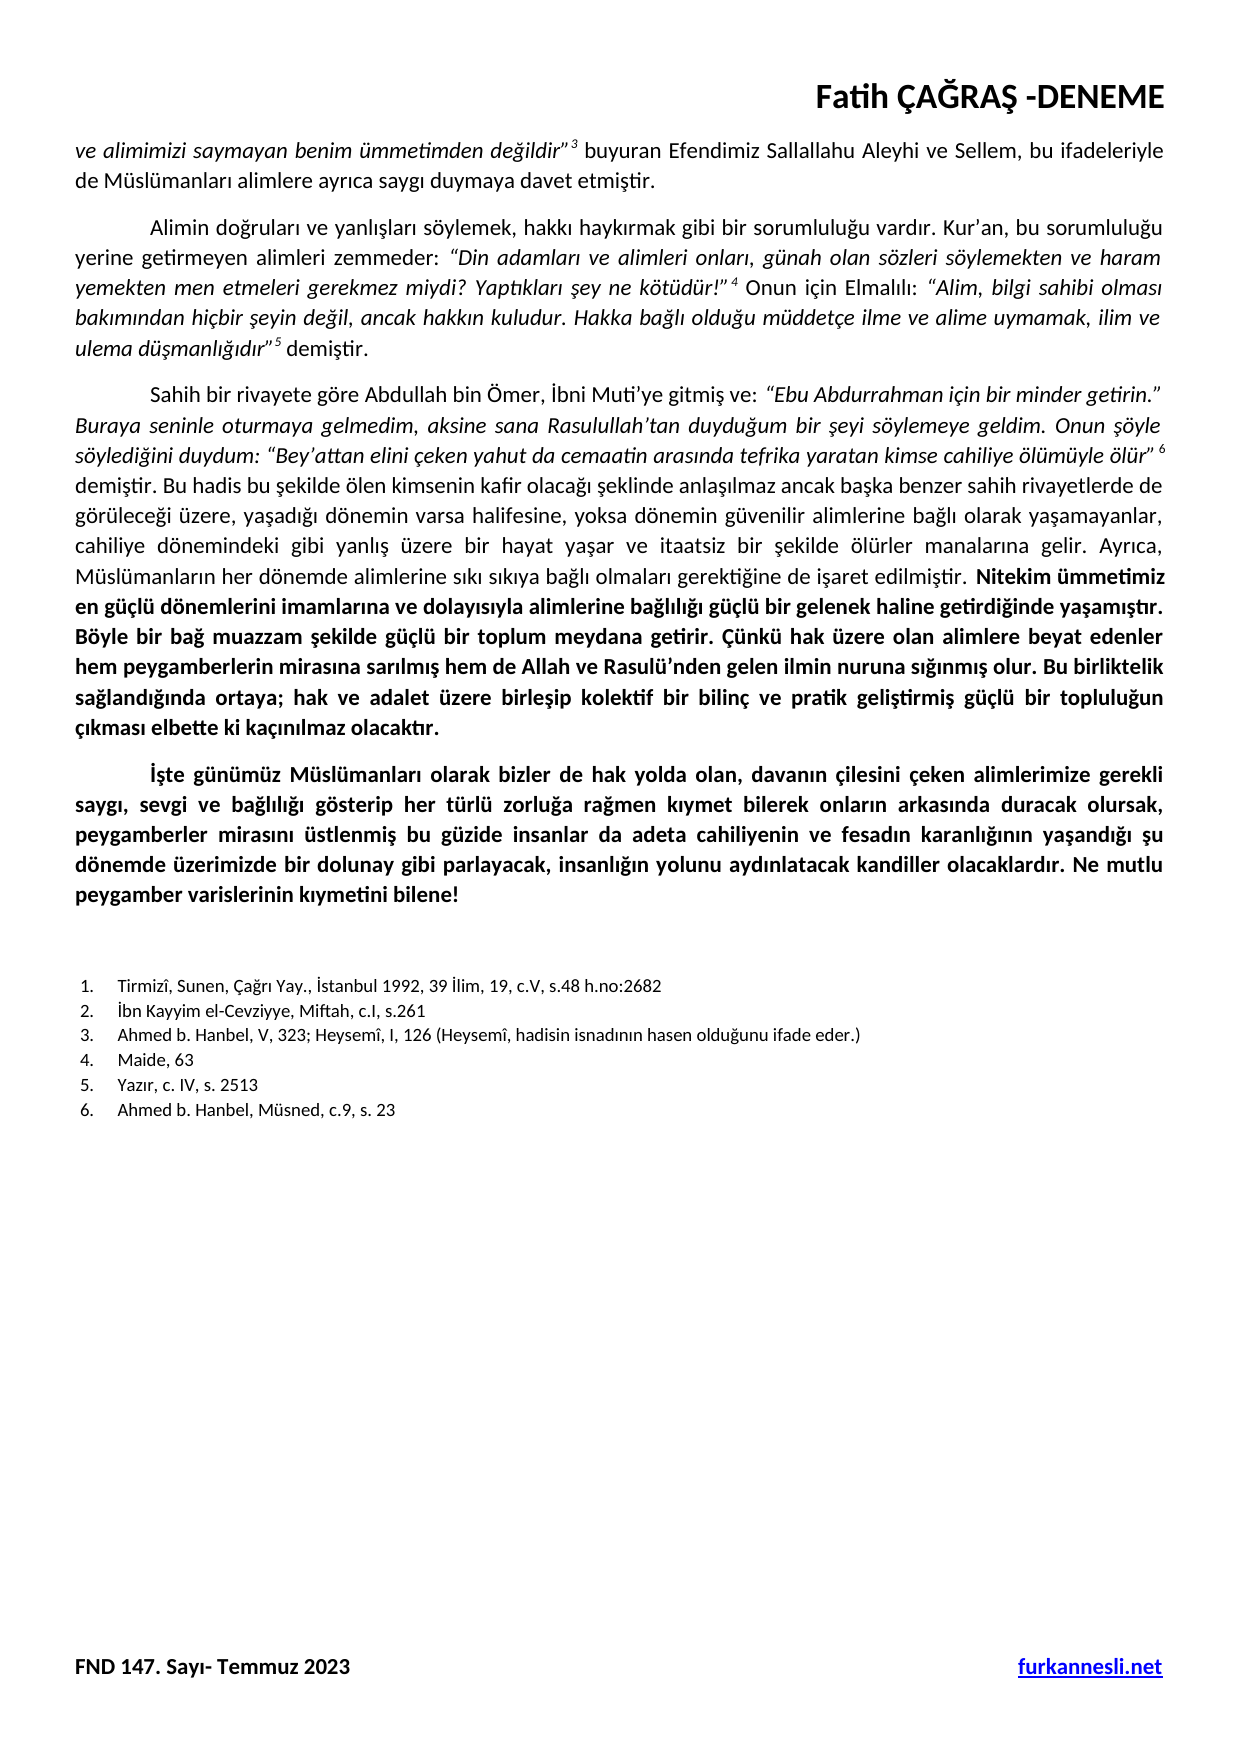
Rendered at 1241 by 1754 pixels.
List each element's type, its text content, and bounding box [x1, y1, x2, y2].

text Sahih bir rivayete göre Abdullah bin Ömer, İbni Muti’ye gitmiş ve: “Ebu Abdurrahman için bir minder getirin.” Buraya seninle oturmaya gelmedim, aksine sana Rasulullah’tan duyduğum bir şeyi söylemeye geldim. Onun şöyle söylediğini duydum: “Bey’attan elini çeken yahut da cemaatin arasında tefrika yaratan kimse cahiliye ölümüyle ölür”6 demiştir. Bu hadis bu şekilde ölen kimsenin kafir olacağı şeklinde anlaşılmaz ancak başka benzer sahih rivayetlerde de görüleceği üzere, yaşadığı dönemin varsa halifesine, yoksa dönemin güvenilir alimlerine bağlı olarak yaşamayanlar, cahiliye dönemindeki gibi yanlış üzere bir hayat yaşar ve itaatsiz bir şekilde ölürler manalarına gelir. Ayrıca, Müslümanların her dönemde alimlerine sıkı sıkıya bağlı olmaları gerektiğine de işaret edilmiştir. Nitekim ümmetimiz en güçlü dönemlerini imamlarına ve dolayısıyla alimlerine bağlılığı güçlü bir gelenek haline getirdiğinde yaşamıştır. Böyle bir bağ muazzam şekilde güçlü bir toplum meydana getirir. Çünkü hak üzere olan alimlere beyat edenler hem peygamberlerin mirasına sarılmış hem de Allah ve Rasulü’nden gelen ilmin nuruna sığınmış olur. Bu birliktelik sağlandığında ortaya; hak ve adalet üzere birleşip kolektif bir bilinç ve pratik geliştirmiş güçlü bir topluluğun çıkması elbette ki kaçınılmaz olacaktır. [75, 381, 1165, 741]
list Ahmed b. Hanbel, V, 323; Heysemî, I, 126 (Heysemî, hadisin isnadının hasen olduğunu ifade eder.) [80, 1024, 1165, 1047]
list İbn Kayyim el-Cevziyye, Miftah, c.I, s.261 [80, 999, 1165, 1022]
list Maide, 63 [80, 1048, 1165, 1071]
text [75, 136, 1165, 194]
list Ahmed b. Hanbel, Müsned, c.9, s. 23 [80, 1098, 1165, 1121]
text Alimin doğruları ve yanlışları söylemek, hakkı haykırmak gibi bir sorumluluğu vardır. Kur’an, bu sorumluluğu yerine getirmeyen alimleri zemmeder: “Din adamları ve alimleri onları, günah olan sözleri söylemekten ve haram yemekten men etmeleri gerekmez miydi? Yaptıkları şey ne kötüdür!”4 Onun için Elmalılı: “Alim, bilgi sahibi olması bakımından hiçbir şeyin değil, ancak hakkın kuludur. Hakka bağlı olduğu müddetçe ilme ve alime uymamak, ilim ve ulema düşmanlığıdır”5 demiştir. [75, 213, 1165, 362]
text İşte günümüz Müslümanları olarak bizler de hak yolda olan, davanın çilesini çeken alimlerimize gerekli saygı, sevgi ve bağlılığı gösterip her türlü zorluğa rağmen kıymet bilerek onların arkasında duracak olursak, peygamberler mirasını üstlenmiş bu güzide insanlar da adeta cahiliyenin ve fesadın karanlığının yaşandığı şu dönemde üzerimizde bir dolunay gibi parlayacak, insanlığın yolunu aydınlatacak kandiller olacaklardır. Ne mutlu peygamber varislerinin kıymetini bilene! [75, 760, 1165, 908]
list Tirmizî, Sunen, Çağrı Yay., İstanbul 1992, 39 İlim, 19, c.V, s.48 h.no:2682 [80, 974, 1165, 997]
list Yazır, c. IV, s. 2513 [80, 1073, 1165, 1096]
